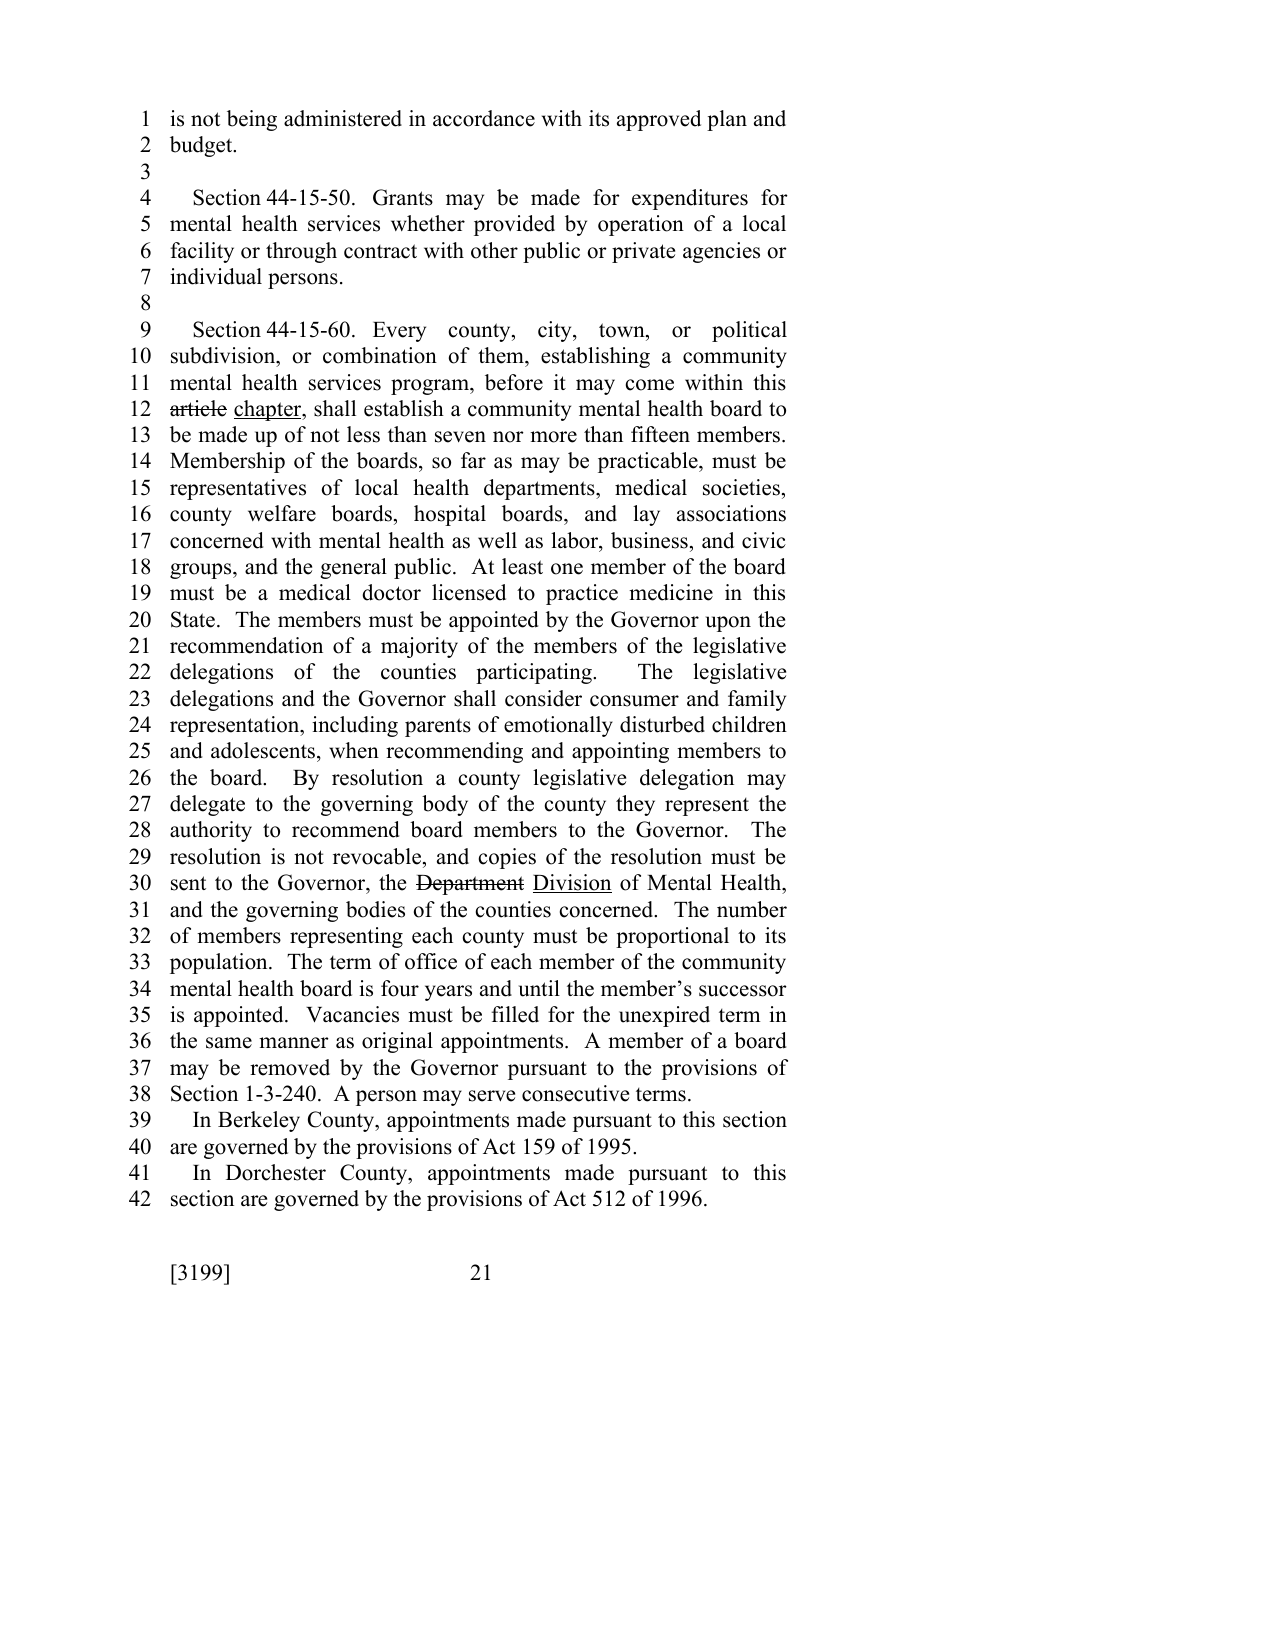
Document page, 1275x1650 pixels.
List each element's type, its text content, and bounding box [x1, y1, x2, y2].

text Section 44-15-50. Grants may be made for expenditures for mental health services whether provided by operation of a local facility or through contract with other public or private agencies or individual persons. [169, 184, 787, 289]
text In Berkeley County, appointments made pursuant to this section are governed by the provisions of Act 159 of 1995. [169, 1106, 787, 1159]
text Section 44-15-60. Every county, city, town, or political subdivision, or combination of them, establishing a community mental health services program, before it may come within this article chapter, shall establish a community mental health board to be made up of not less than seven nor more than fifteen members. Membership of the boards, so far as may be practicable, must be representatives of local health departments, medical societies, county welfare boards, hospital boards, and lay associations concerned with mental health as well as labor, business, and civic groups, and the general public. At least one member of the board must be a medical doctor licensed to practice medicine in this State. The members must be appointed by the Governor upon the recommendation of a majority of the members of the legislative delegations of the counties participating. The legislative delegations and the Governor shall consider consumer and family representation, including parents of emotionally disturbed children and adolescents, when recommending and appointing members to the board. By resolution a county legislative delegation may delegate to the governing body of the county they represent the authority to recommend board members to the Governor. The resolution is not revocable, and copies of the resolution must be sent to the Governor, the Department Division of Mental Health, and the governing bodies of the counties concerned. The number of members representing each county must be proportional to its population. The term of office of each member of the community mental health board is four years and until the member’s successor is appointed. Vacancies must be filled for the unexpired term in the same manner as original appointments. A member of a board may be removed by the Governor pursuant to the provisions of Section 1-3-240. A person may serve consecutive terms. [169, 316, 787, 1106]
text In Dorchester County, appointments made pursuant to this section are governed by the provisions of Act 512 of 1996. [169, 1159, 787, 1212]
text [169, 105, 787, 158]
